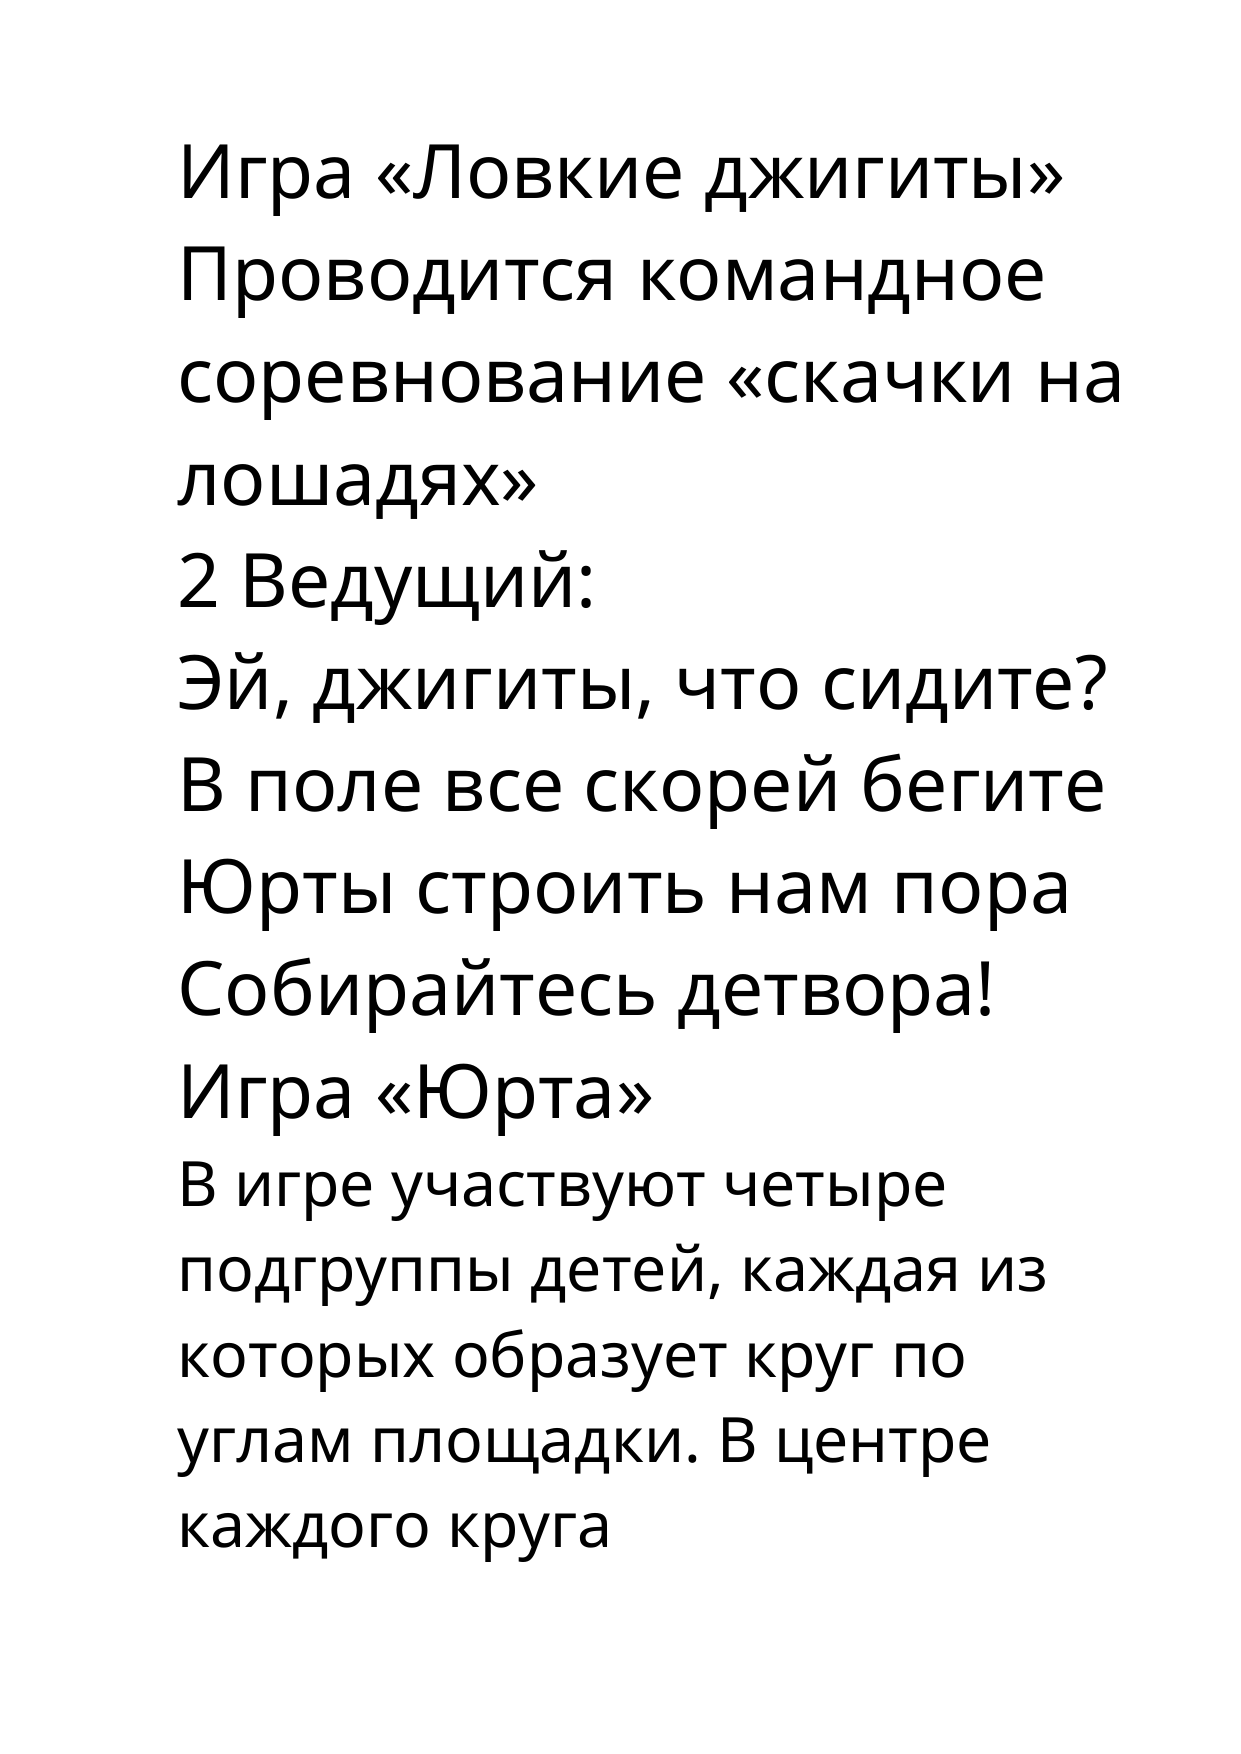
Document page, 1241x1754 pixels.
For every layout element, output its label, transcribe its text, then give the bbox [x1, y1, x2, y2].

text Игра «Ловкие джигиты» [177, 118, 1152, 220]
text 2 Ведущий: [177, 527, 1152, 629]
text В поле все скорей бегите [177, 731, 1152, 833]
text Проводится командное соревнование «скачки на лошадях» [177, 220, 1152, 527]
text Юрты строить нам пора [177, 833, 1152, 936]
text В игре участвуют четыре подгруппы детей, каждая из которых образует круг по углам площадки. В центре каждого круга [177, 1140, 1152, 1566]
text Эй, джигиты, что сидите? [177, 629, 1152, 731]
text Игра «Юрта» [177, 1038, 1152, 1140]
text Собирайтесь детвора! [177, 936, 1152, 1038]
